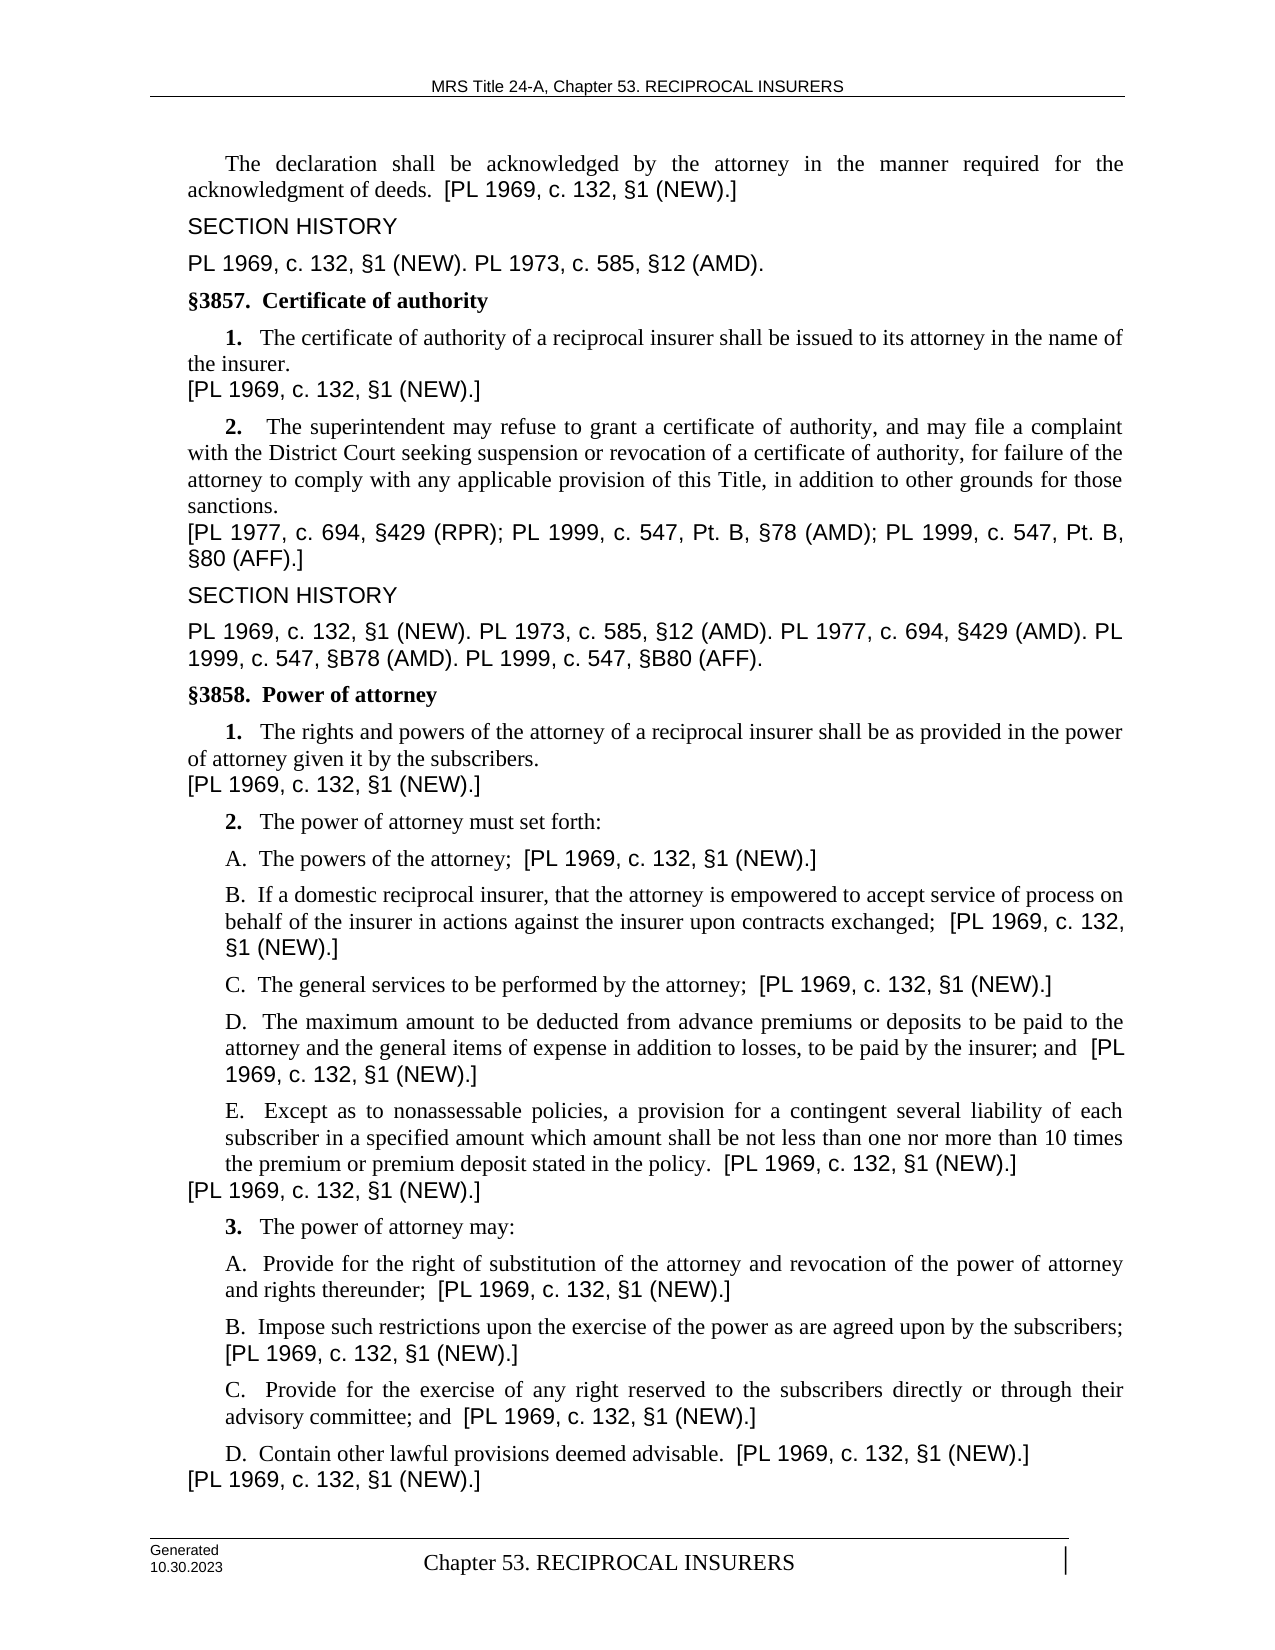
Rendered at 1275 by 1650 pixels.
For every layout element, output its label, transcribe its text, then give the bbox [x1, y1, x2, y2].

text The declaration shall be acknowledged by the attorney in the manner required for the acknowledgment of deeds. [PL 1969, c. 132, §1 (NEW).] [187, 150, 1125, 203]
text A. The powers of the attorney; [PL 1969, c. 132, §1 (NEW).] [225, 844, 1125, 871]
text 1. The certificate of authority of a reciprocal insurer shall be issued to its attorney in the name of the insurer. [187, 323, 1125, 376]
text A. Provide for the right of substitution of the attorney and revocation of the power of attorney and rights thereunder; [PL 1969, c. 132, §1 (NEW).] [225, 1250, 1125, 1303]
text PL 1969, c. 132, §1 (NEW). PL 1973, c. 585, §12 (AMD). PL 1977, c. 694, §429 (AMD). PL 1999, c. 547, §B78 (AMD). PL 1999, c. 547, §B80 (AFF). [187, 618, 1125, 671]
text 2. The power of attorney must set forth: [187, 808, 1125, 834]
text §3857. Certificate of authority [187, 287, 1125, 313]
text [PL 1977, c. 694, §429 (RPR); PL 1999, c. 547, Pt. B, §78 (AMD); PL 1999, c. 547, Pt. B, §80 (AFF).] [187, 518, 1125, 571]
text C. Provide for the exercise of any right reserved to the subscribers directly or through their advisory committee; and [PL 1969, c. 132, §1 (NEW).] [225, 1376, 1125, 1429]
text 2. The superintendent may refuse to grant a certificate of authority, and may file a complaint with the District Court seeking suspension or revocation of a certificate of authority, for failure of the attorney to comply with any applicable provision of this Title, in addition to other grounds for those sanctions. [187, 413, 1125, 518]
text [PL 1969, c. 132, §1 (NEW).] [187, 1466, 1125, 1492]
text [PL 1969, c. 132, §1 (NEW).] [187, 376, 1125, 403]
text B. If a domestic reciprocal insurer, that the attorney is empowered to accept service of process on behalf of the insurer in actions against the insurer upon contracts exchanged; [PL 1969, c. 132, §1 (NEW).] [225, 881, 1125, 961]
text [PL 1969, c. 132, §1 (NEW).] [187, 771, 1125, 797]
text 3. The power of attorney may: [187, 1213, 1125, 1240]
text D. Contain other lawful provisions deemed advisable. [PL 1969, c. 132, §1 (NEW).] [225, 1440, 1125, 1466]
text SECTION HISTORY [187, 213, 1125, 239]
text §3858. Power of attorney [187, 681, 1125, 708]
text PL 1969, c. 132, §1 (NEW). PL 1973, c. 585, §12 (AMD). [187, 250, 1125, 276]
text SECTION HISTORY [187, 582, 1125, 608]
text E. Except as to nonassessable policies, a provision for a contingent several liability of each subscriber in a specified amount which amount shall be not less than one nor more than 10 times the premium or premium deposit stated in the policy. [PL 1969, c. 132, §1 (NEW).] [225, 1097, 1125, 1177]
text 1. The rights and powers of the attorney of a reciprocal insurer shall be as provided in the power of attorney given it by the subscribers. [187, 718, 1125, 771]
text [PL 1969, c. 132, §1 (NEW).] [187, 1177, 1125, 1203]
text B. Impose such restrictions upon the exercise of the power as are agreed upon by the subscribers; [PL 1969, c. 132, §1 (NEW).] [225, 1313, 1125, 1366]
text C. The general services to be performed by the attorney; [PL 1969, c. 132, §1 (NEW).] [225, 971, 1125, 997]
text D. The maximum amount to be deducted from advance premiums or deposits to be paid to the attorney and the general items of expense in addition to losses, to be paid by the insurer; and [PL 1969, c. 132, §1 (NEW).] [225, 1008, 1125, 1087]
